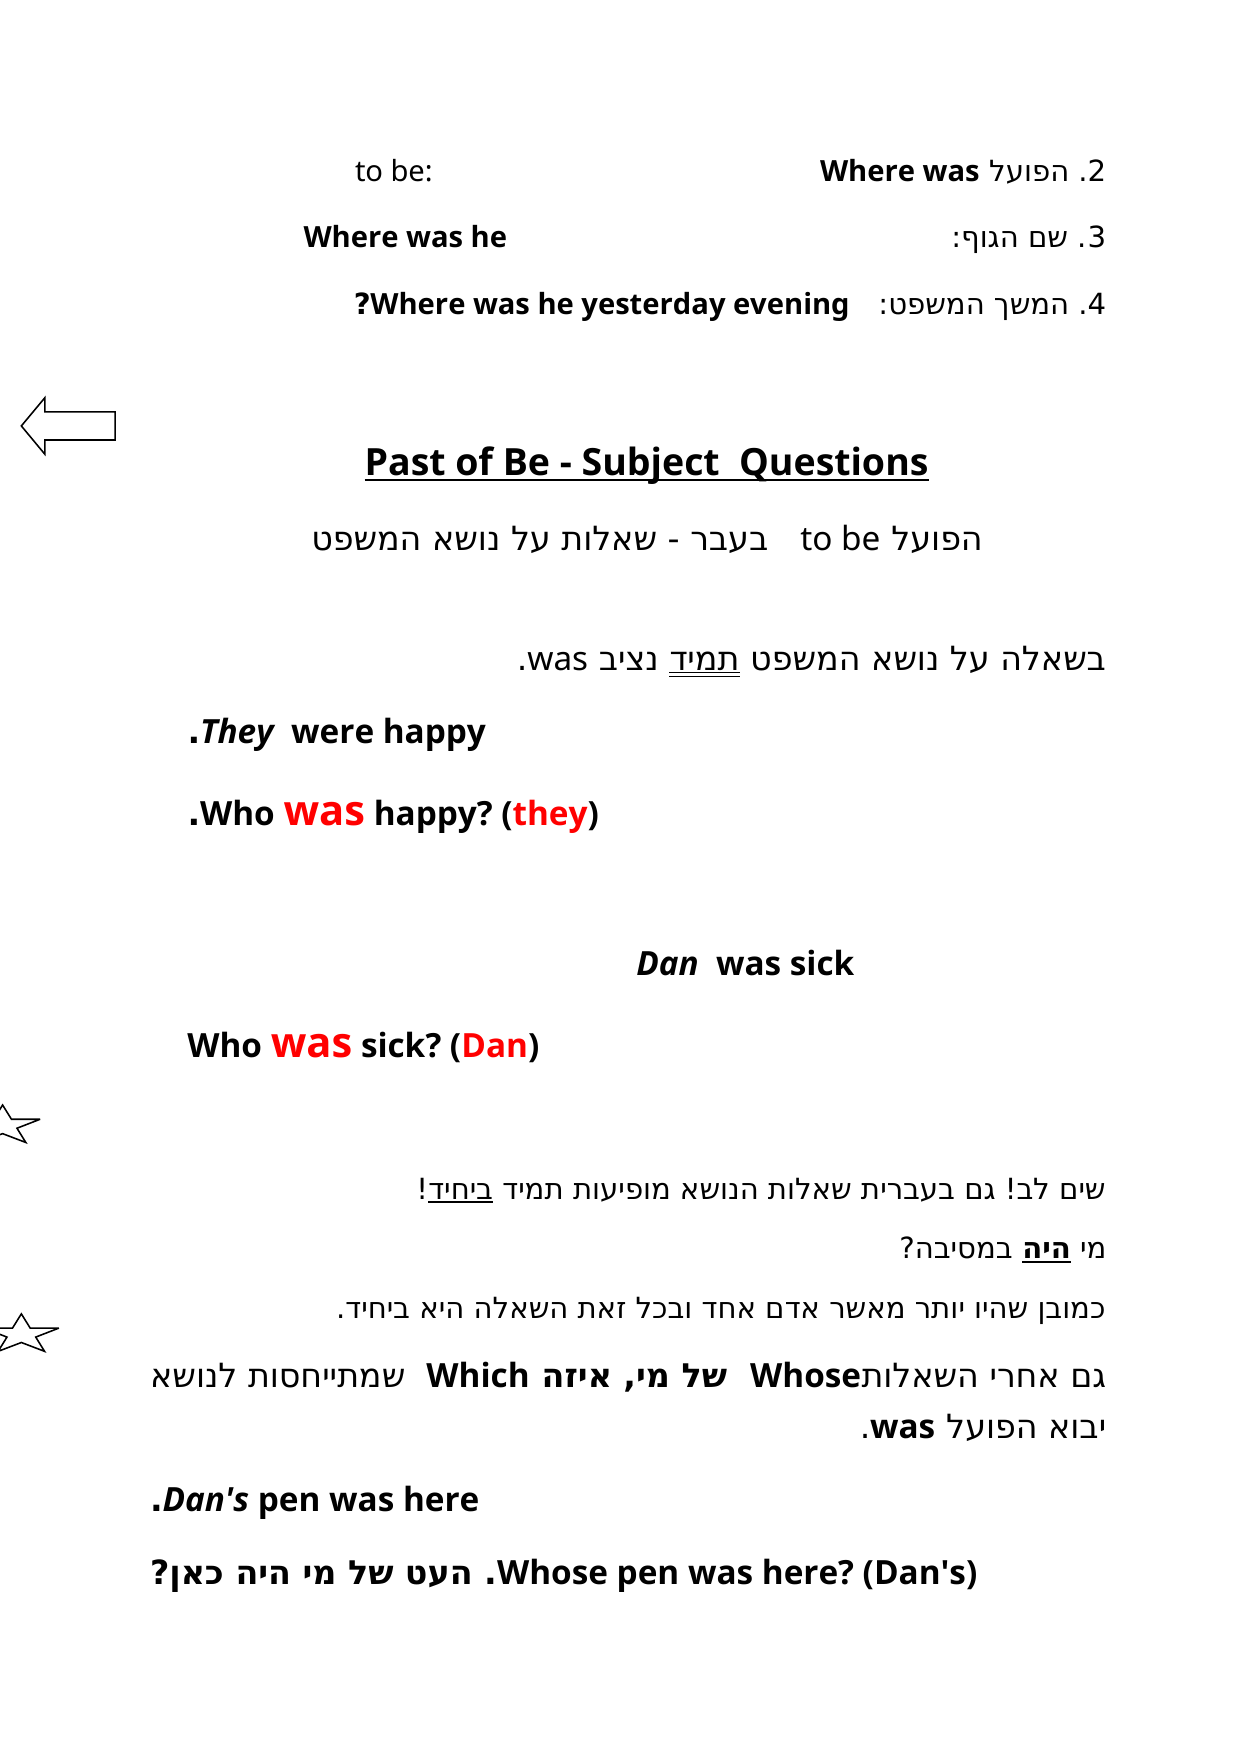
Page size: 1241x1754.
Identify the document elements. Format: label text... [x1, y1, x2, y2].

text Whose pen was here? (Dan's). העט של מי היה כאן? [150, 1548, 1106, 1594]
text Past of Be - Subject Questions [187, 435, 1106, 486]
text Dan's pen was here. [150, 1476, 1106, 1521]
text 2. הפועל to be: Where was [187, 150, 1106, 190]
text בשאלה על נושא המשפט תמיד נציב was. [187, 635, 1106, 680]
text כמובן שהיו יותר מאשר אדם אחד ובכל זאת השאלה היא ביחיד. [187, 1292, 1106, 1326]
text גם אחרי השאלותWhose של מי, איזה Which שמתייחסות לנושא יבוא הפועל was. [150, 1351, 1106, 1448]
text Dan was sick [187, 940, 1106, 985]
text מי היה במסיבה? [187, 1232, 1106, 1266]
text הפועל to be בעבר - שאלות על נושא המשפט [187, 515, 1106, 560]
text They were happy. [187, 708, 1106, 753]
text 4. המשך המשפט: Where was he yesterday evening? [187, 283, 1106, 323]
text 3. שם הגוף: Where was he [187, 216, 1106, 256]
text שים לב! גם בעברית שאלות הנושא מופיעות תמיד ביחיד! [187, 1172, 1106, 1206]
text Who was sick? (Dan) [187, 1013, 1106, 1070]
text Who was happy? (they). [187, 781, 1106, 838]
